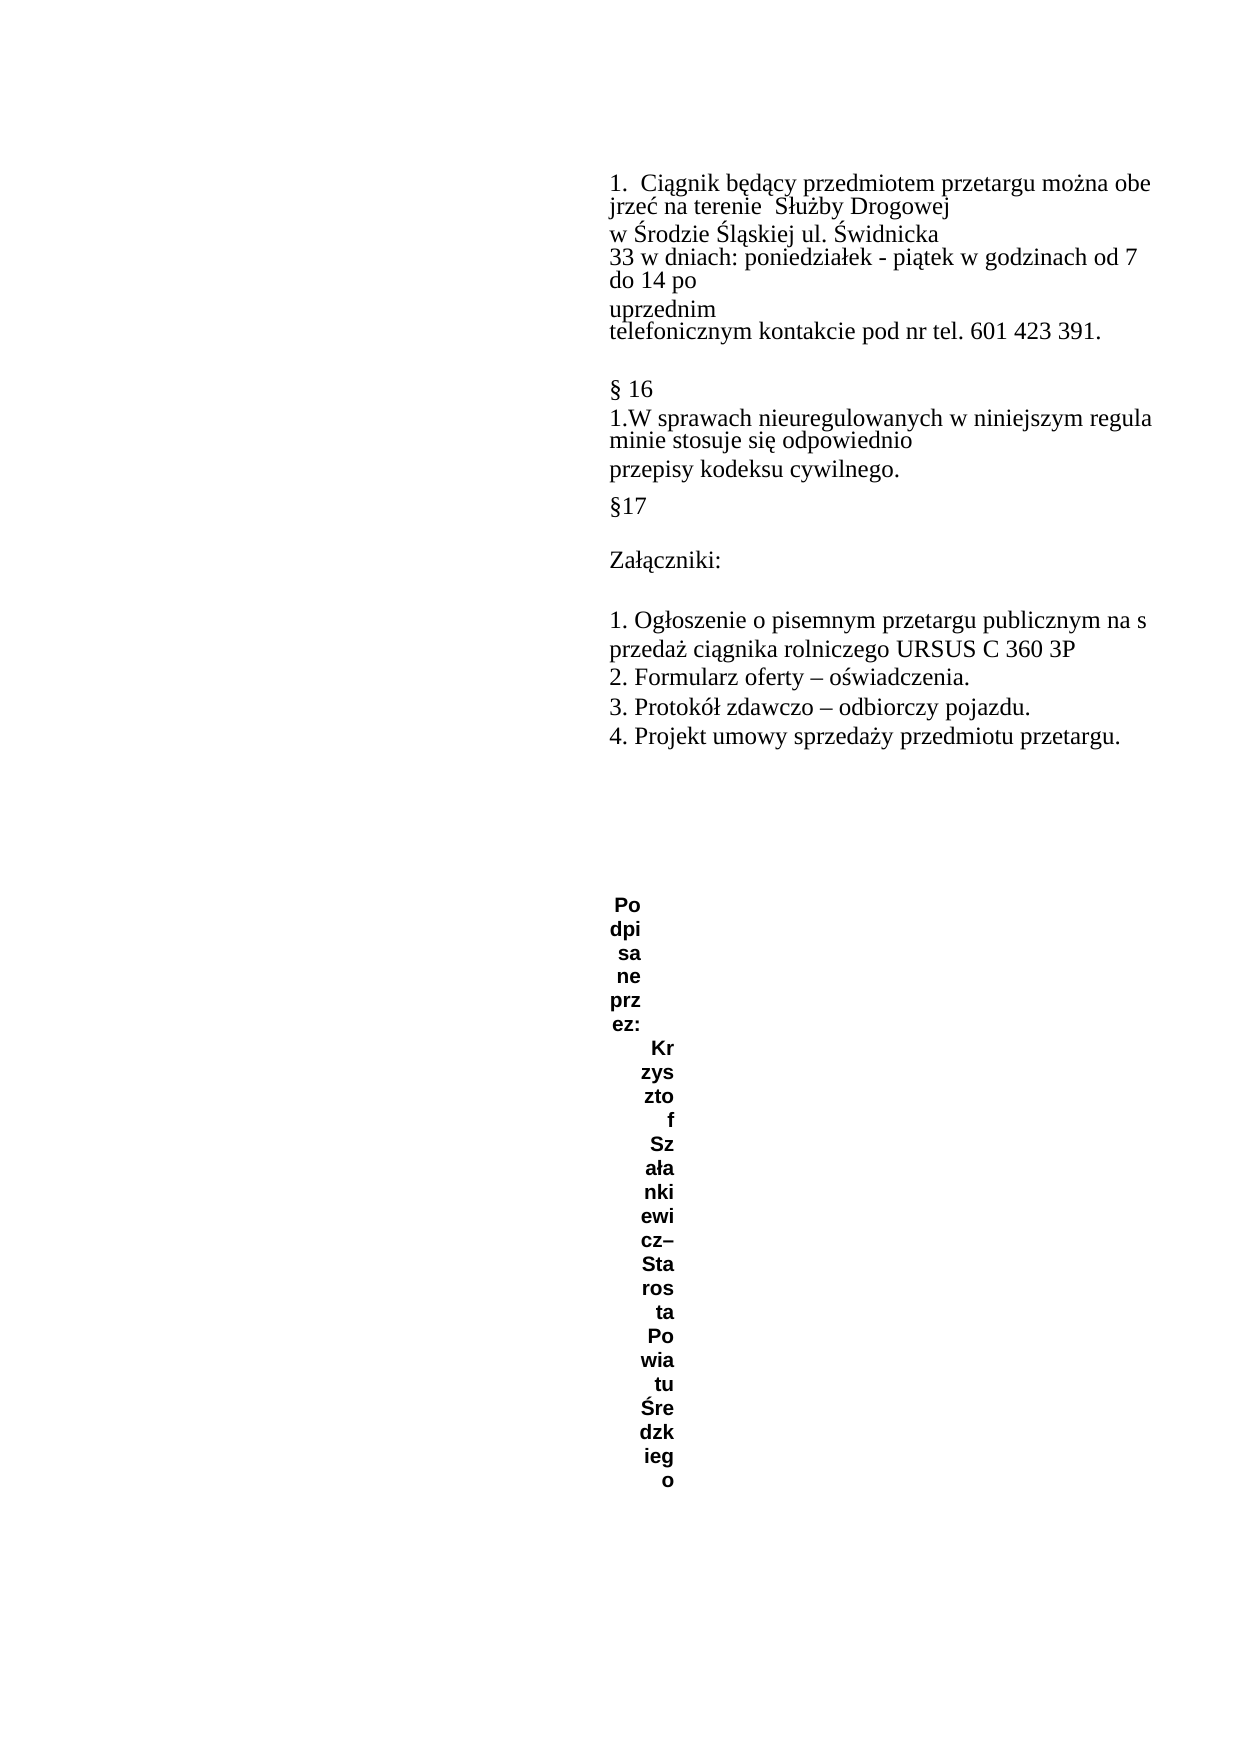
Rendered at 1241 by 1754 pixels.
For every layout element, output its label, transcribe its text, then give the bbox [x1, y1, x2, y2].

text 1. Ciągnik będący przedmiotem przetargu można obejrzeć na terenie Służby Drogowej [609, 173, 1156, 219]
text Załączniki: [609, 551, 1156, 573]
text §17 [609, 496, 1156, 519]
text przepisy kodeksu cywilnego. [609, 459, 1156, 482]
text Podpisane przez: [609, 892, 641, 1036]
text w Środzie Śląskiej ul. Świdnicka 33 w dniach: poniedziałek - piątek w godzinach od 7 do 14 po [609, 225, 1156, 293]
text § 16 [609, 379, 1156, 402]
text 3. Protokół zdawczo – odbiorczy pojazdu. [609, 697, 1156, 720]
text 2. Formularz oferty – oświadczenia. [609, 662, 1156, 691]
text 4. Projekt umowy sprzedaży przedmiotu przetargu. [609, 726, 1156, 749]
text Krzysztof Szałankiewicz– Starosta Powiatu Średzkiego [638, 1036, 674, 1491]
text 1. Ogłoszenie o pisemnym przetargu publicznym na sprzedaż ciągnika rolniczego URSUS C 360 3P [609, 605, 1156, 662]
text uprzednim telefonicznym kontakcie pod nr tel. 601 423 391. [609, 299, 1156, 344]
text 1.W sprawach nieuregulowanych w niniejszym regulaminie stosuje się odpowiednio [609, 408, 1156, 453]
